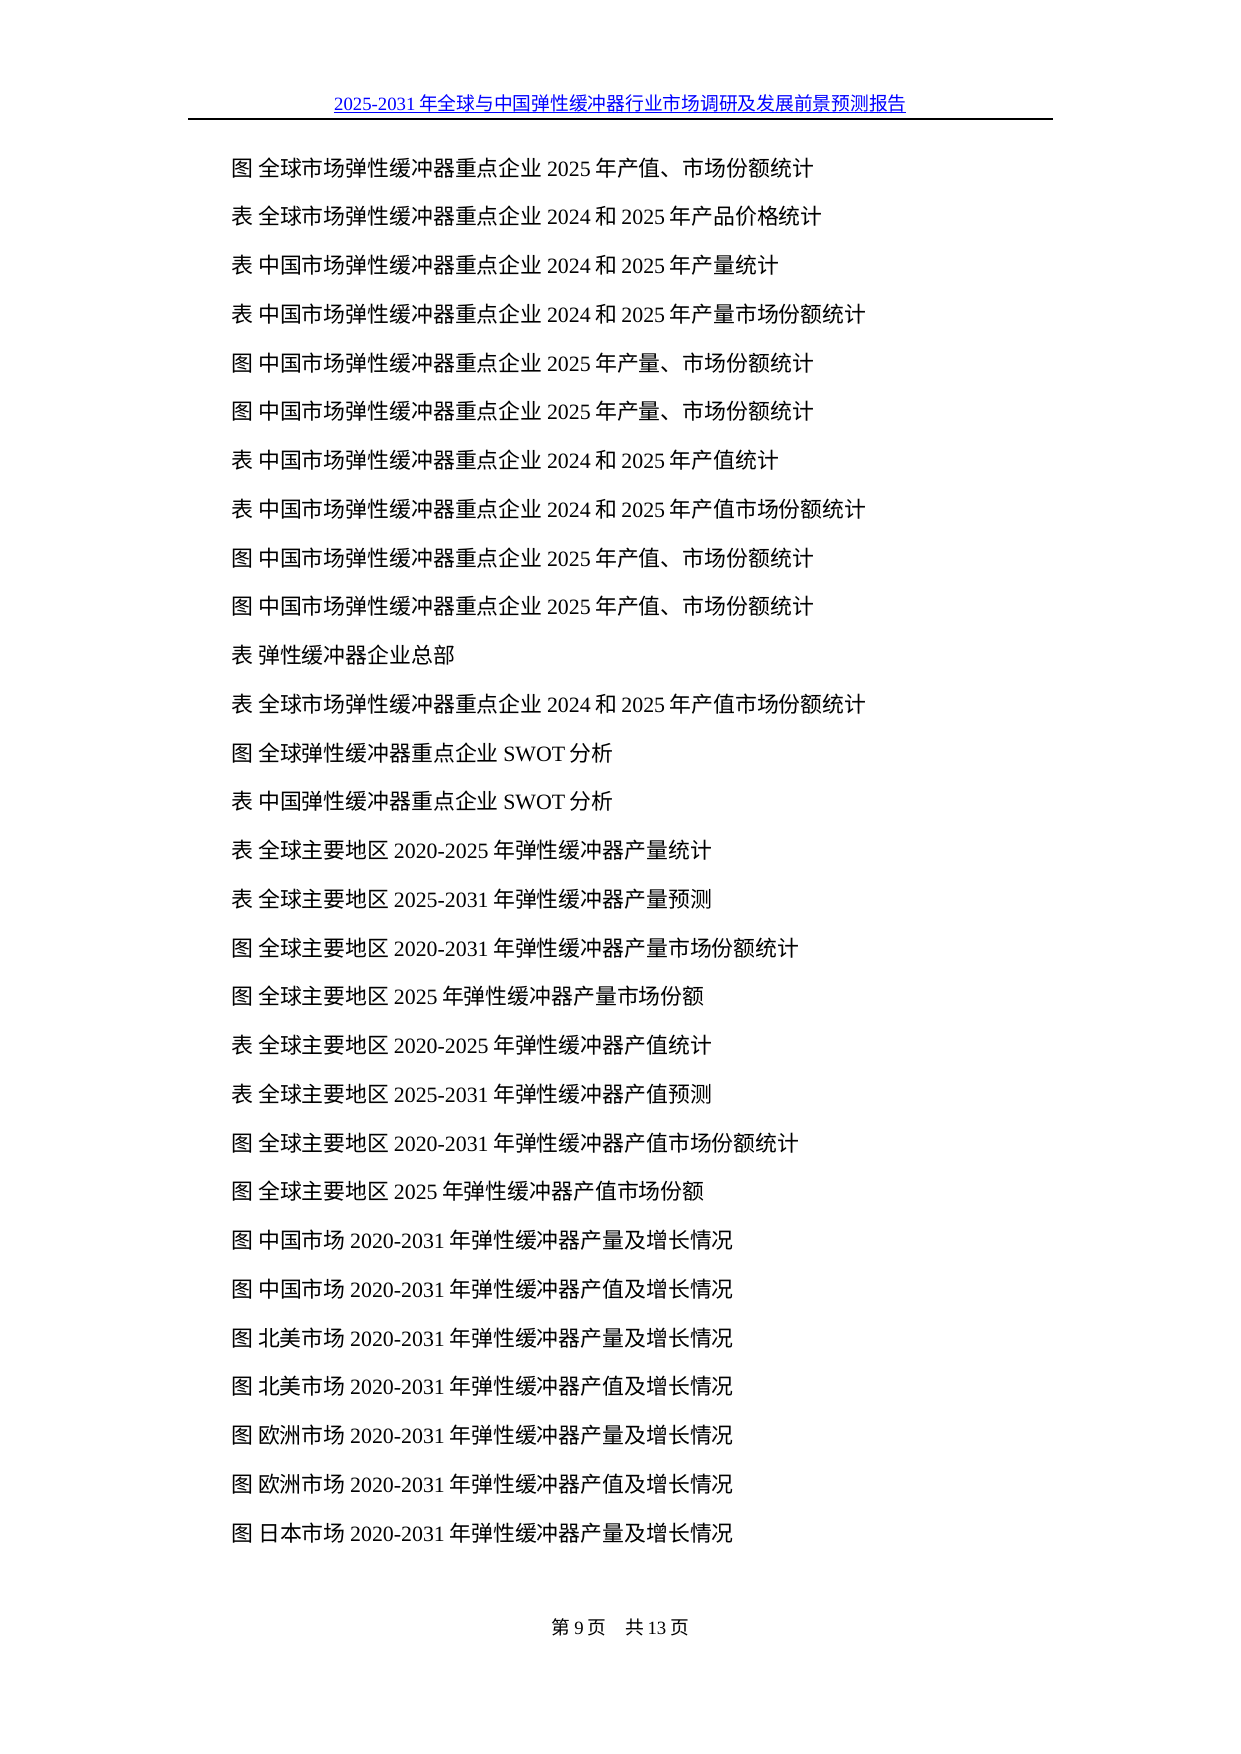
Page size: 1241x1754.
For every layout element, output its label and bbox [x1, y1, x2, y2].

text [187, 150, 1053, 1548]
